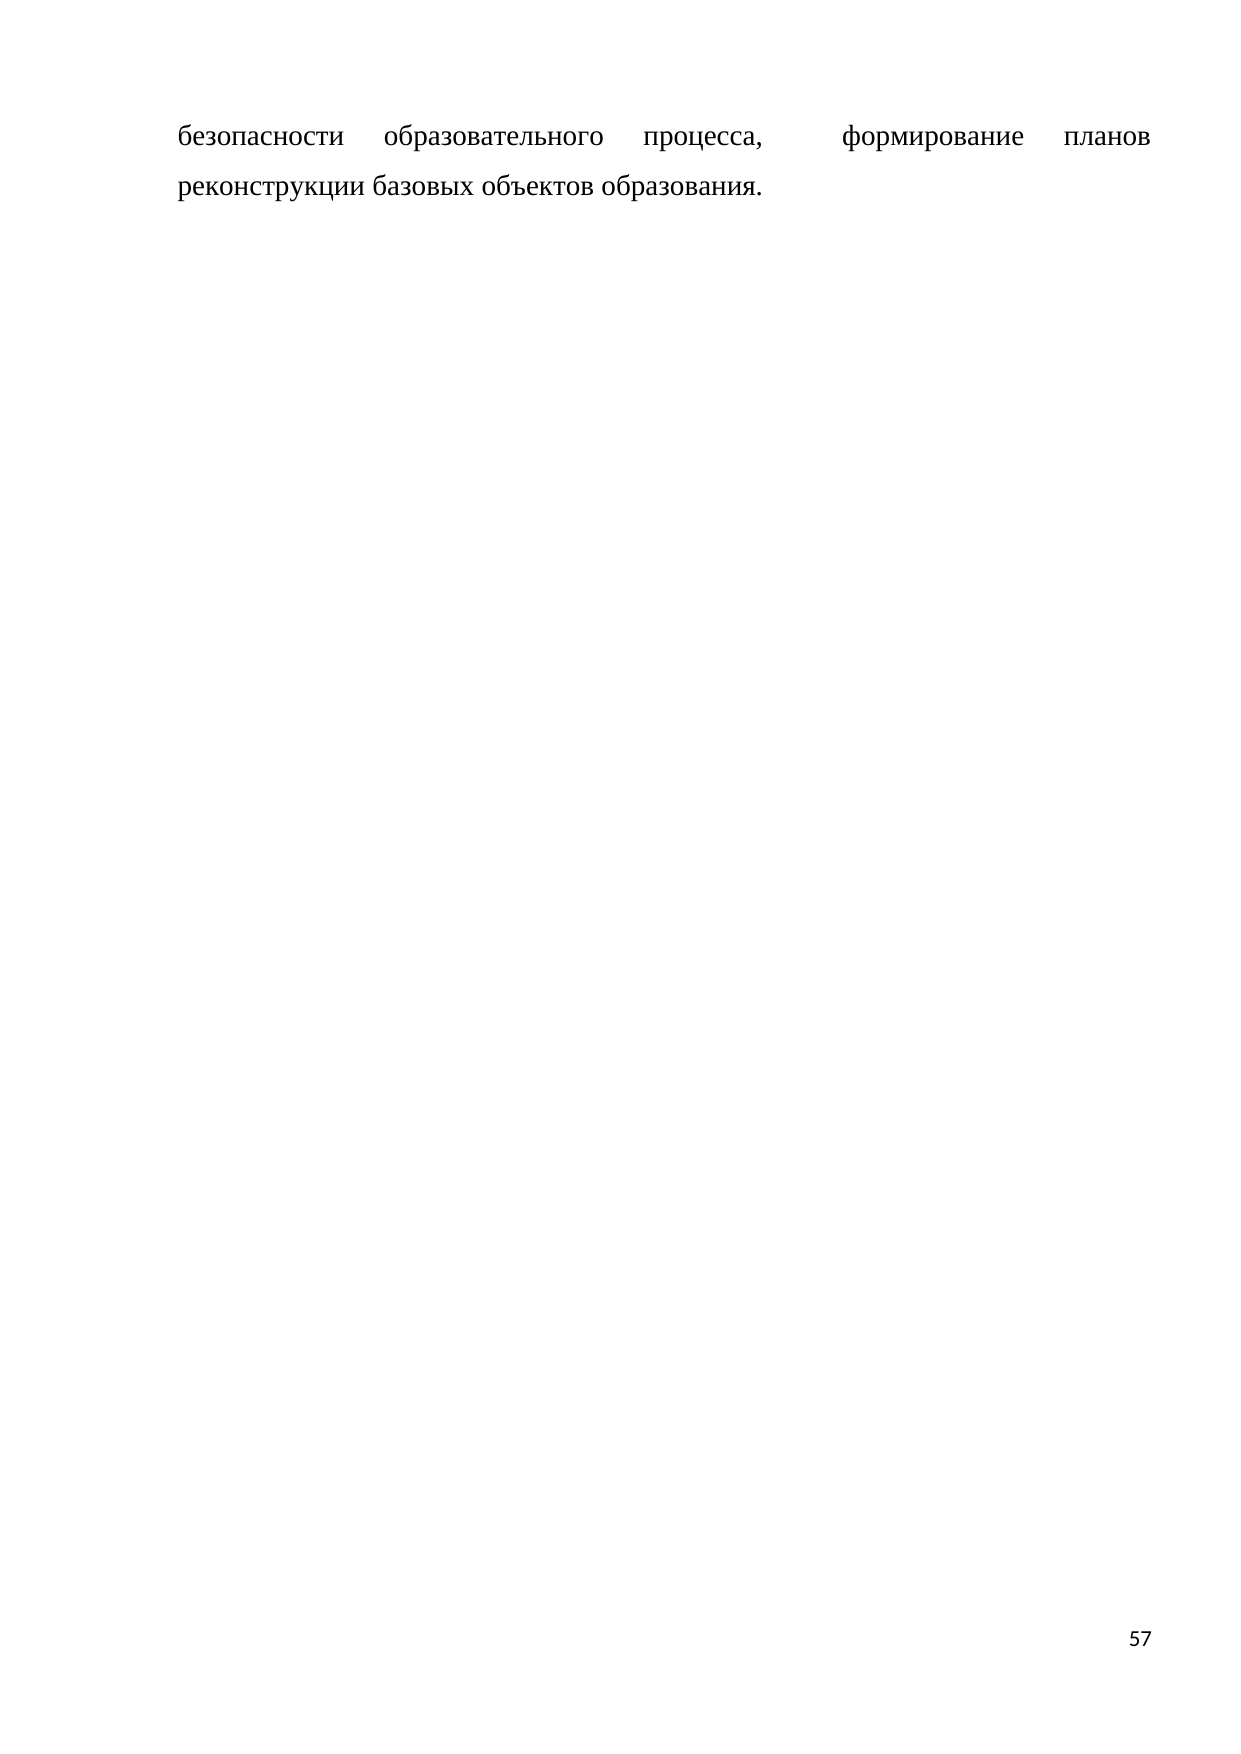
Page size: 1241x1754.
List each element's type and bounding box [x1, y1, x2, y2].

list [177, 118, 1152, 202]
